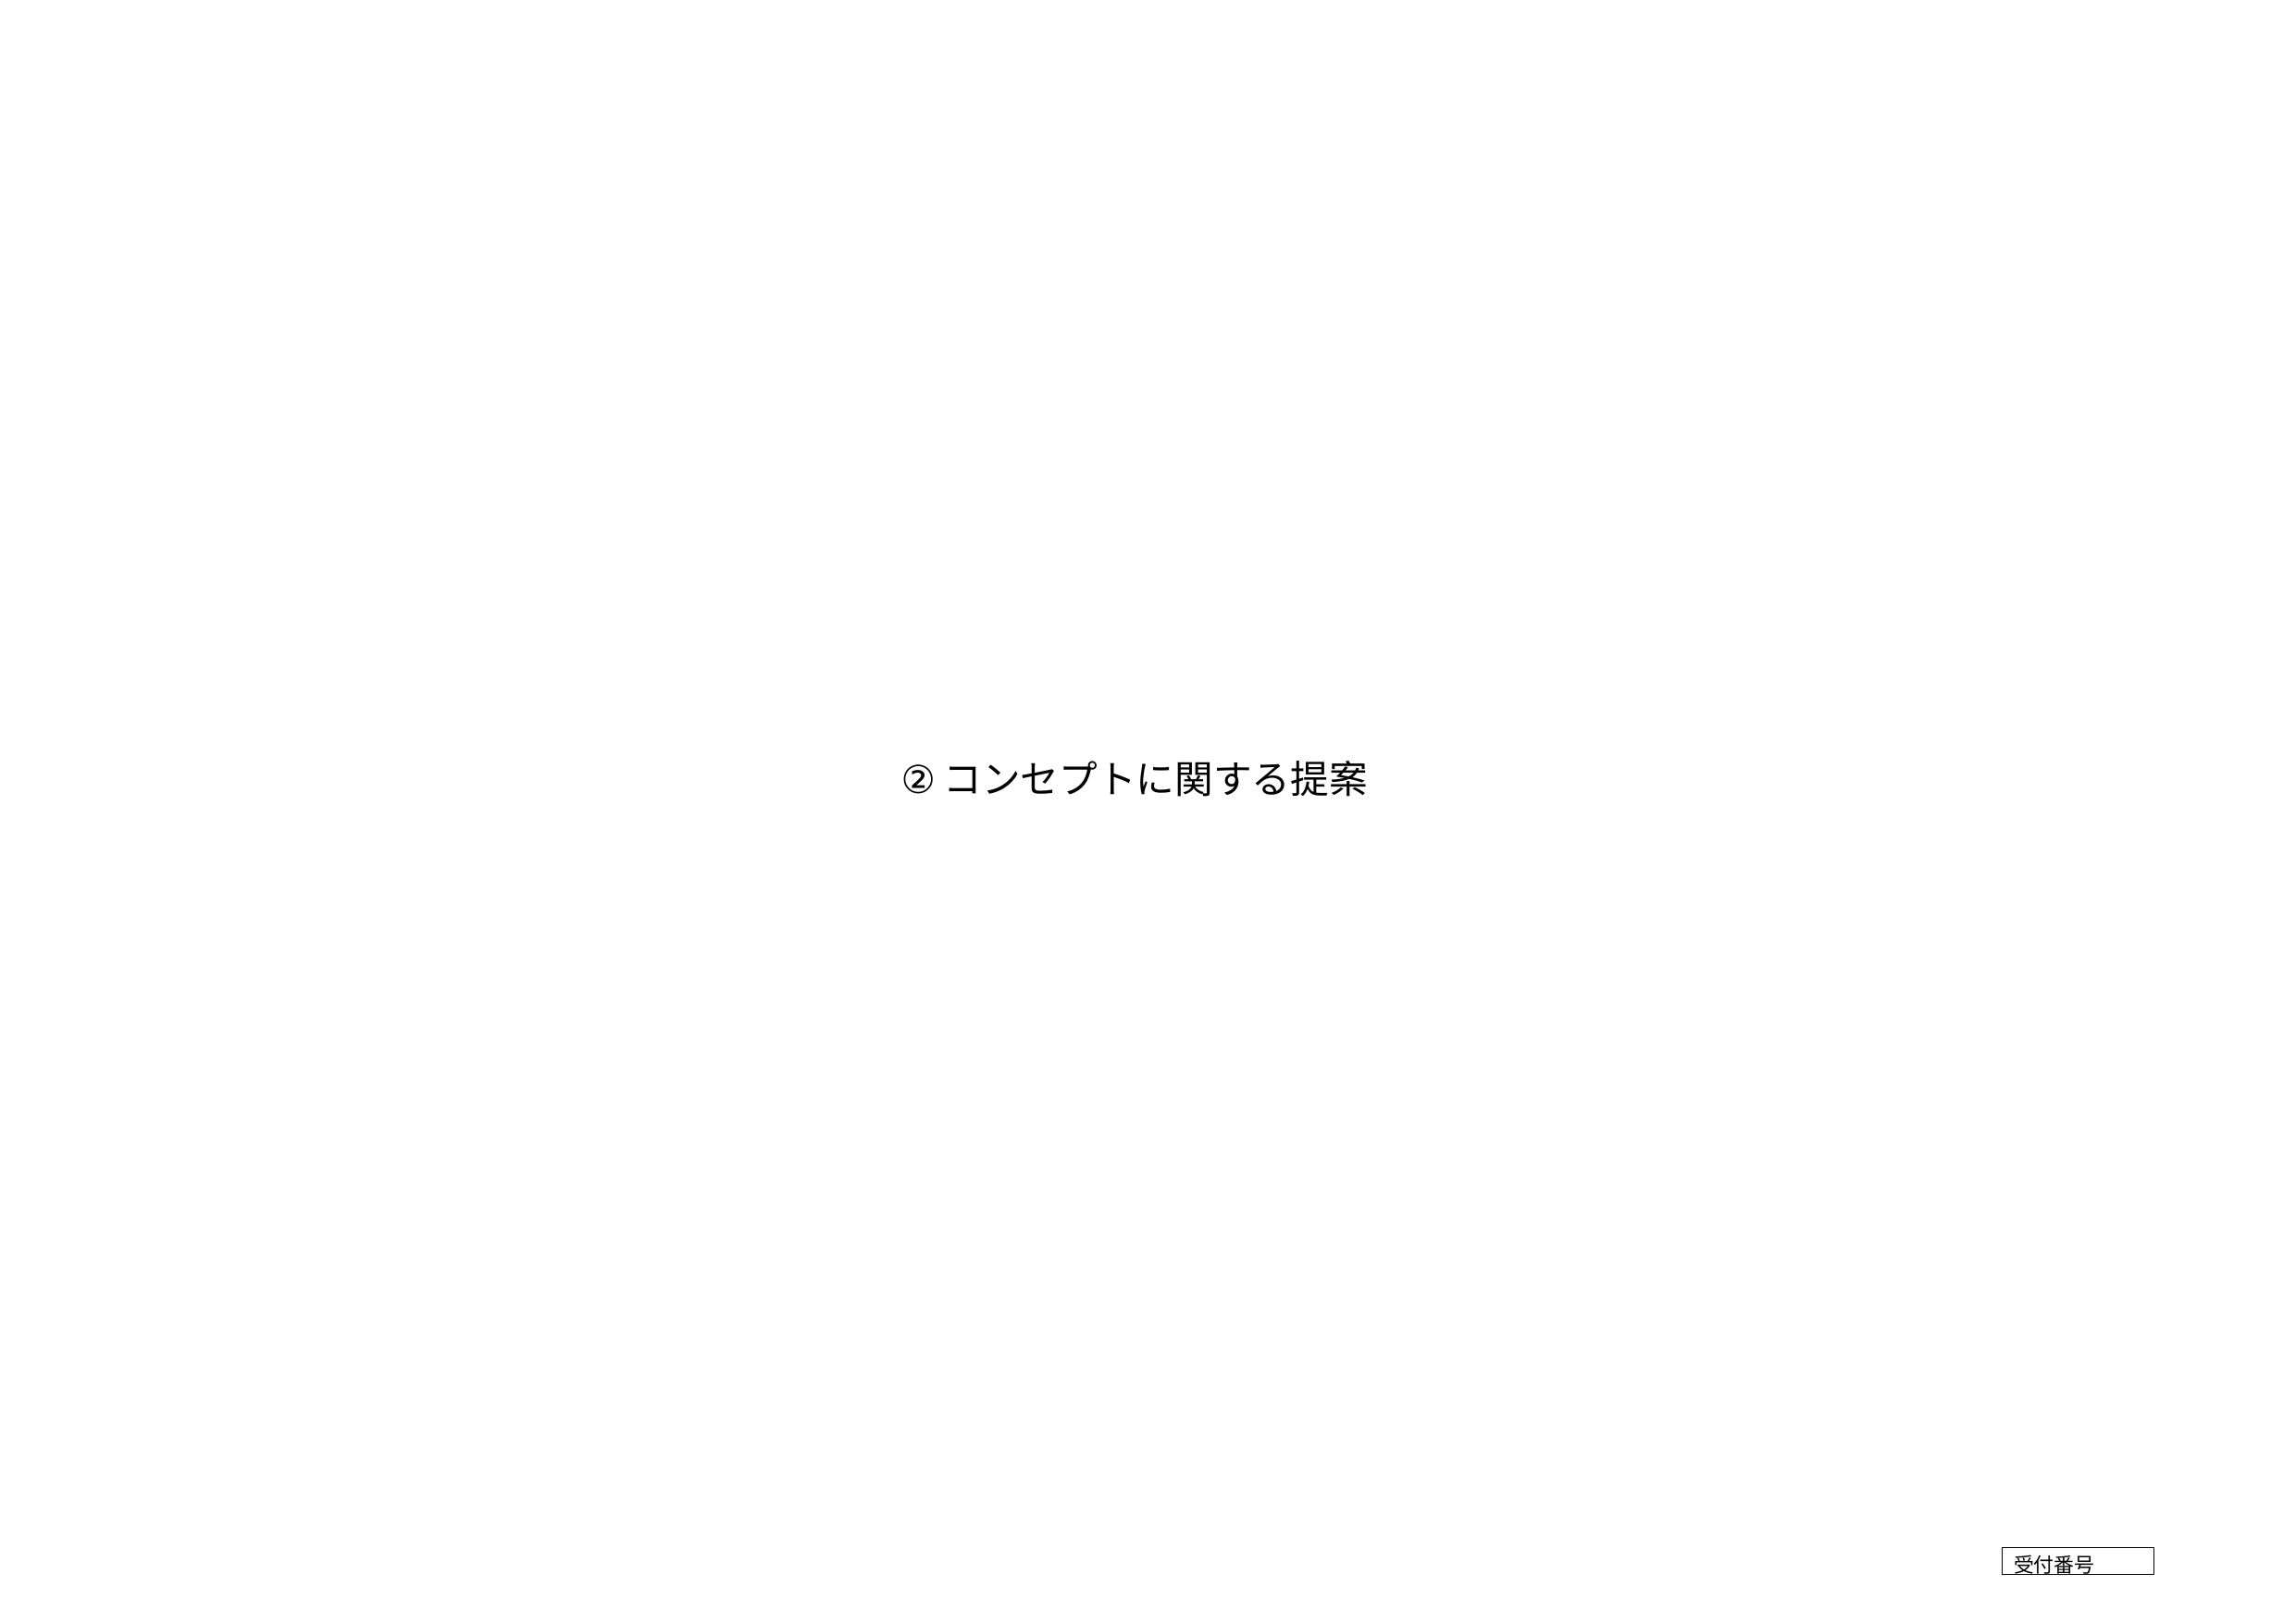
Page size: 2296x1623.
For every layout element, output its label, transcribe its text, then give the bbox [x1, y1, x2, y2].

text ②コンセプトに関する提案 [109, 742, 2159, 812]
